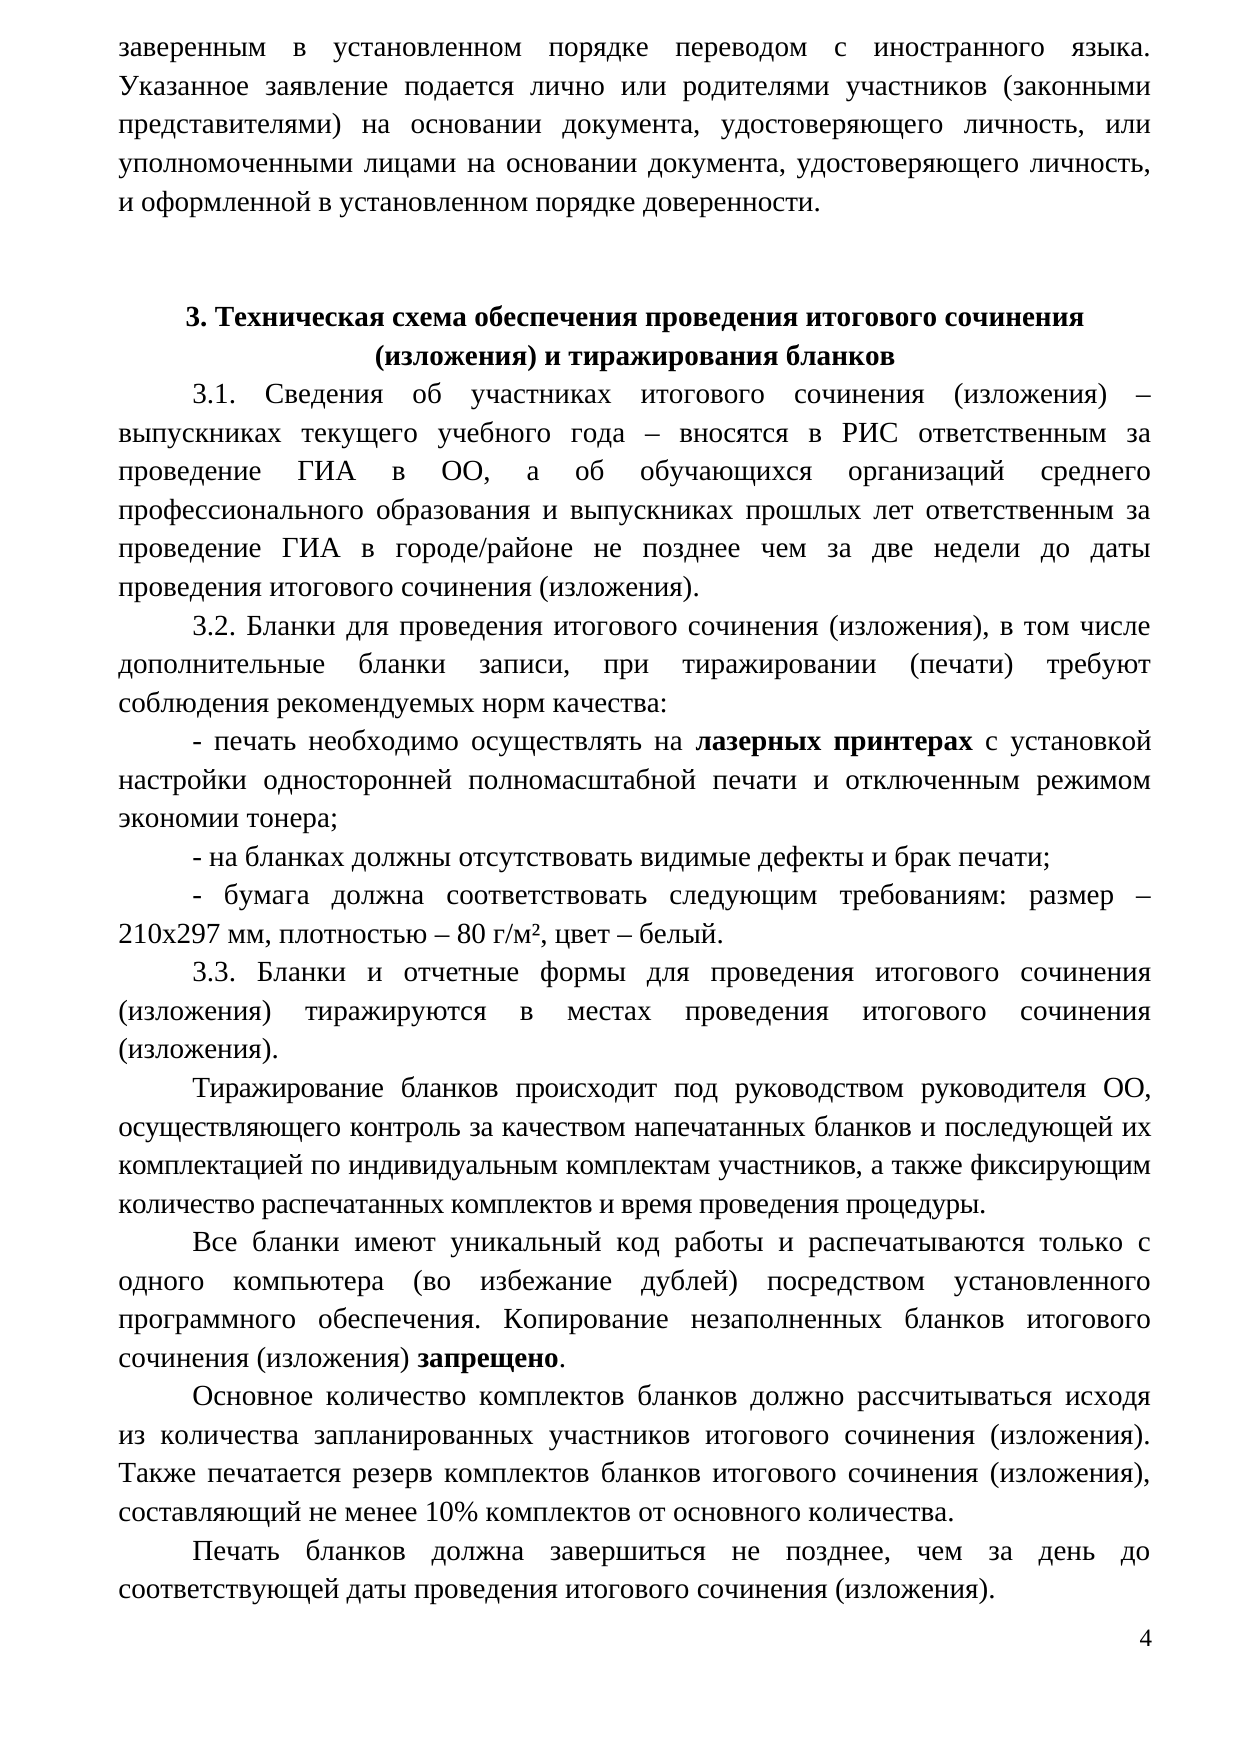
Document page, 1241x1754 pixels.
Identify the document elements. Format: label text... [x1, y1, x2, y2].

text Основное количество комплектов бланков должно рассчитываться исходя из количества запланированных участников итогового сочинения (изложения). Также печатается резерв комплектов бланков итогового сочинения (изложения), составляющий не менее 10% комплектов от основного количества. [118, 1378, 1152, 1528]
text Печать бланков должна завершиться не позднее, чем за день до соответствующей даты проведения итогового сочинения (изложения). [118, 1533, 1152, 1605]
text Тиражирование бланков происходит под руководством руководителя ОО, осуществляющего контроль за качеством напечатанных бланков и последующей их комплектацией по индивидуальным комплектам участников, а также фиксирующим количество распечатанных комплектов и время проведения процедуры. [118, 1070, 1152, 1219]
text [118, 29, 1152, 217]
text 3.3. Бланки и отчетные формы для проведения итогового сочинения (изложения) тиражируются в местах проведения итогового сочинения (изложения). [118, 954, 1152, 1065]
text 3.1. Сведения об участниках итогового сочинения (изложения) – выпускниках текущего учебного года – вносятся в РИС ответственным за проведение ГИА в ОО, а об обучающихся организаций среднего профессионального образования и выпускниках прошлых лет ответственным за проведение ГИА в городе/районе не позднее чем за две недели до даты проведения итогового сочинения (изложения). [118, 376, 1152, 603]
text - бумага должна соответствовать следующим требованиям: размер – 210х297 мм, плотностью – 80 г/м², цвет – белый. [118, 877, 1152, 949]
text - на бланках должны отсутствовать видимые дефекты и брак печати; [118, 839, 1152, 872]
text 3.2. Бланки для проведения итогового сочинения (изложения), в том числе дополнительные бланки записи, при тиражировании (печати) требуют соблюдения рекомендуемых норм качества: [118, 608, 1152, 718]
text - печать необходимо осуществлять на лазерных принтерах с установкой настройки односторонней полномасштабной печати и отключенным режимом экономии тонера; [118, 723, 1152, 834]
text Все бланки имеют уникальный код работы и распечатываются только с одного компьютера (во избежание дублей) посредством установленного программного обеспечения. Копирование незаполненных бланков итогового сочинения (изложения) запрещено. [118, 1224, 1152, 1373]
text 3. Техническая схема обеспечения проведения итогового сочинения (изложения) и тиражирования бланков [118, 261, 1152, 371]
